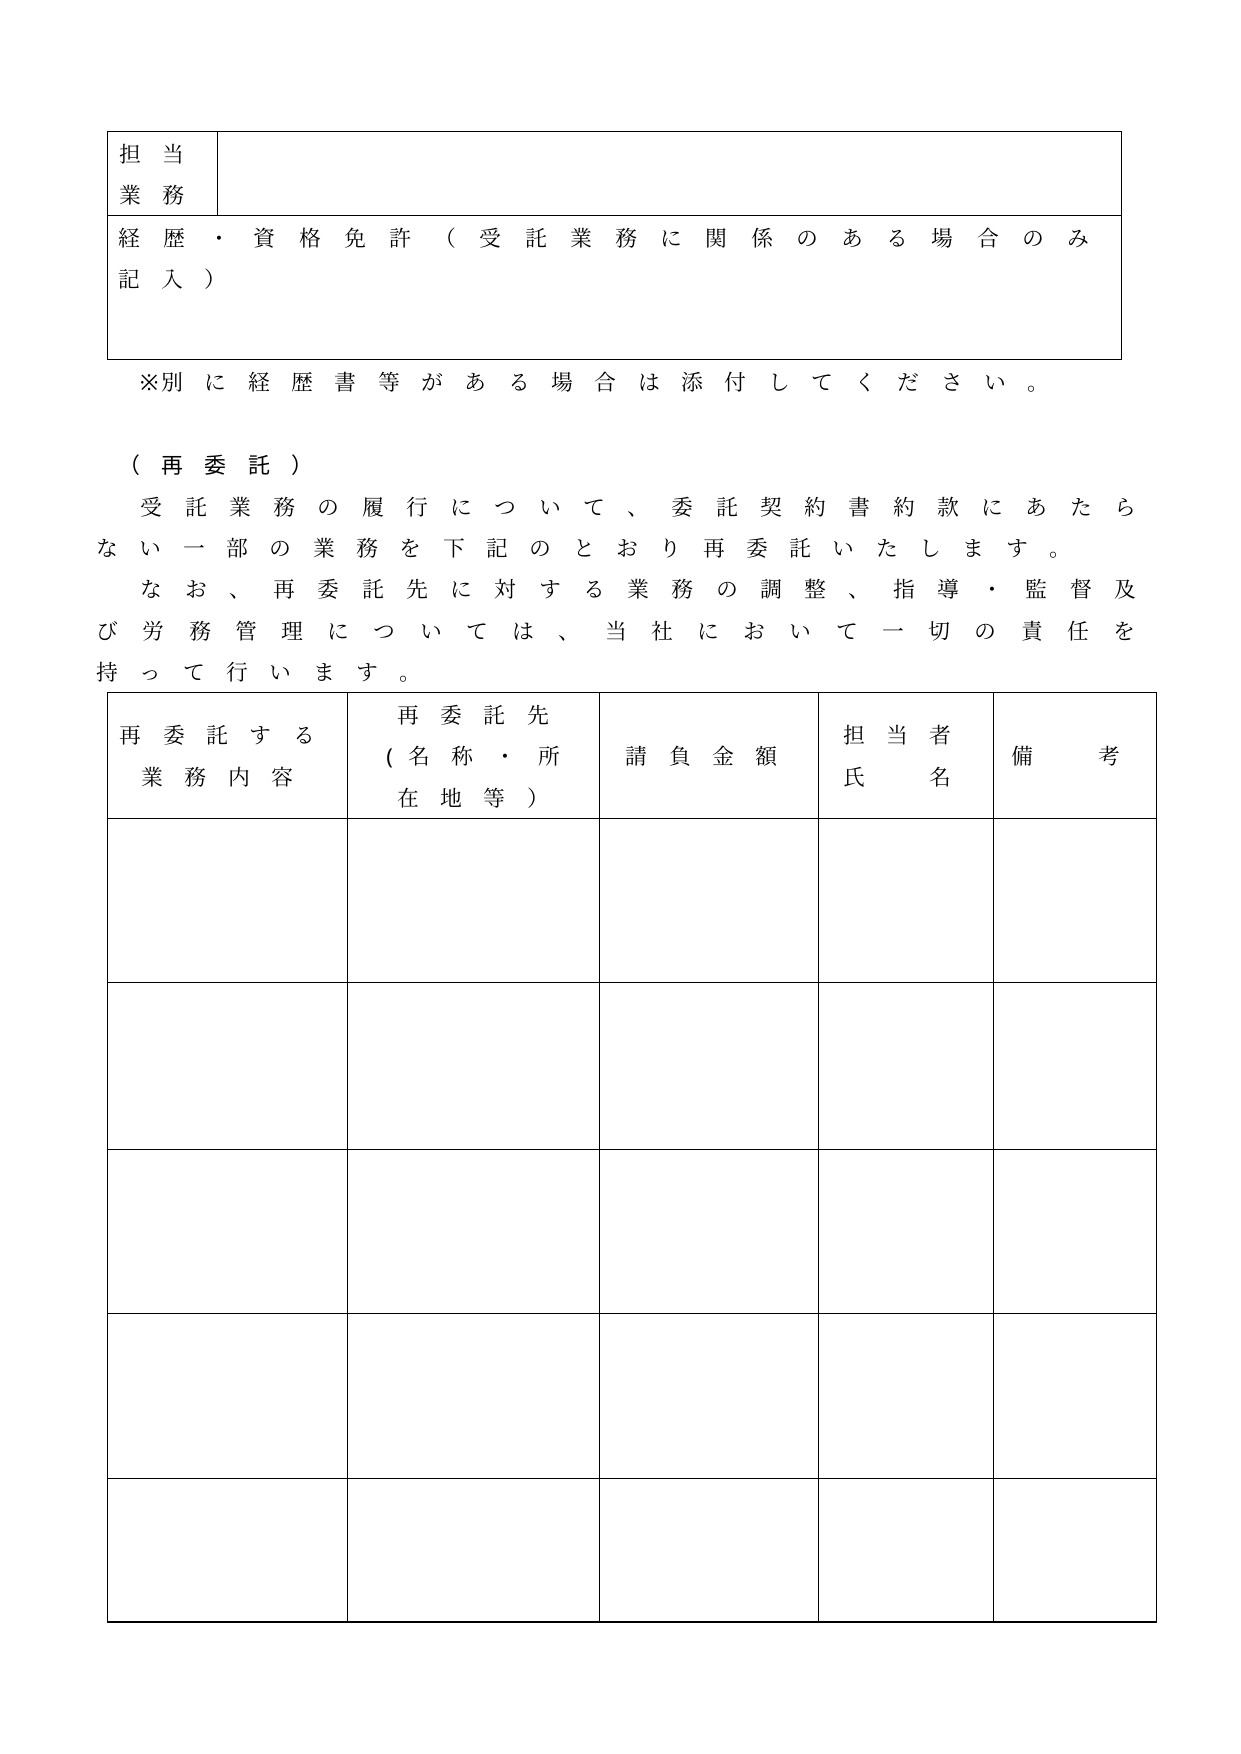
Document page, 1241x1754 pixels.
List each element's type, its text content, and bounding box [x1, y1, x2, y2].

table_cell 経歴・資格免許（受託業務に関係のある場合のみ記入） [108, 216, 1121, 359]
text ※別に経歴書等がある場合は添付してください。 [118, 360, 1158, 402]
table_cell [108, 1479, 347, 1621]
table_header 備 考 [994, 693, 1156, 817]
table_cell [218, 132, 1121, 215]
table_cell [348, 983, 599, 1148]
table_cell [819, 819, 993, 982]
table_header 請負金額 [600, 693, 818, 817]
table_cell 担当業務 [108, 132, 217, 215]
table_cell [108, 819, 347, 982]
table_cell [600, 819, 818, 982]
table_cell [348, 819, 599, 982]
text （再委託） [97, 443, 1158, 485]
table_cell [348, 1150, 599, 1313]
table_cell [108, 983, 347, 1148]
table_cell [600, 1314, 818, 1478]
table_cell [994, 1479, 1156, 1621]
table_cell [348, 1479, 599, 1621]
table_cell [994, 1314, 1156, 1478]
table_cell [819, 1150, 993, 1313]
table_cell [994, 819, 1156, 982]
table_cell [819, 1314, 993, 1478]
table_cell [108, 1314, 347, 1478]
table_cell [108, 1150, 347, 1313]
table_cell [600, 983, 818, 1148]
table_header 担当者 氏 名 [819, 693, 993, 817]
table_cell [600, 1150, 818, 1313]
text なお、再委託先に対する業務の調整、指導・監督及び労務管理については、当社において一切の責任を持って行います。 [96, 568, 1158, 692]
table_cell [819, 983, 993, 1148]
table_cell [600, 1479, 818, 1621]
table_cell [348, 1314, 599, 1478]
text 受託業務の履行について、委託契約書約款にあたらない一部の業務を下記のとおり再委託いたします。 [96, 485, 1158, 568]
table_cell [994, 1150, 1156, 1313]
table_cell [819, 1479, 993, 1621]
table_cell [994, 983, 1156, 1148]
table_header 再委託先 (名称・所在地等） [348, 693, 599, 817]
table_header 再委託する業務内容 [108, 693, 347, 817]
